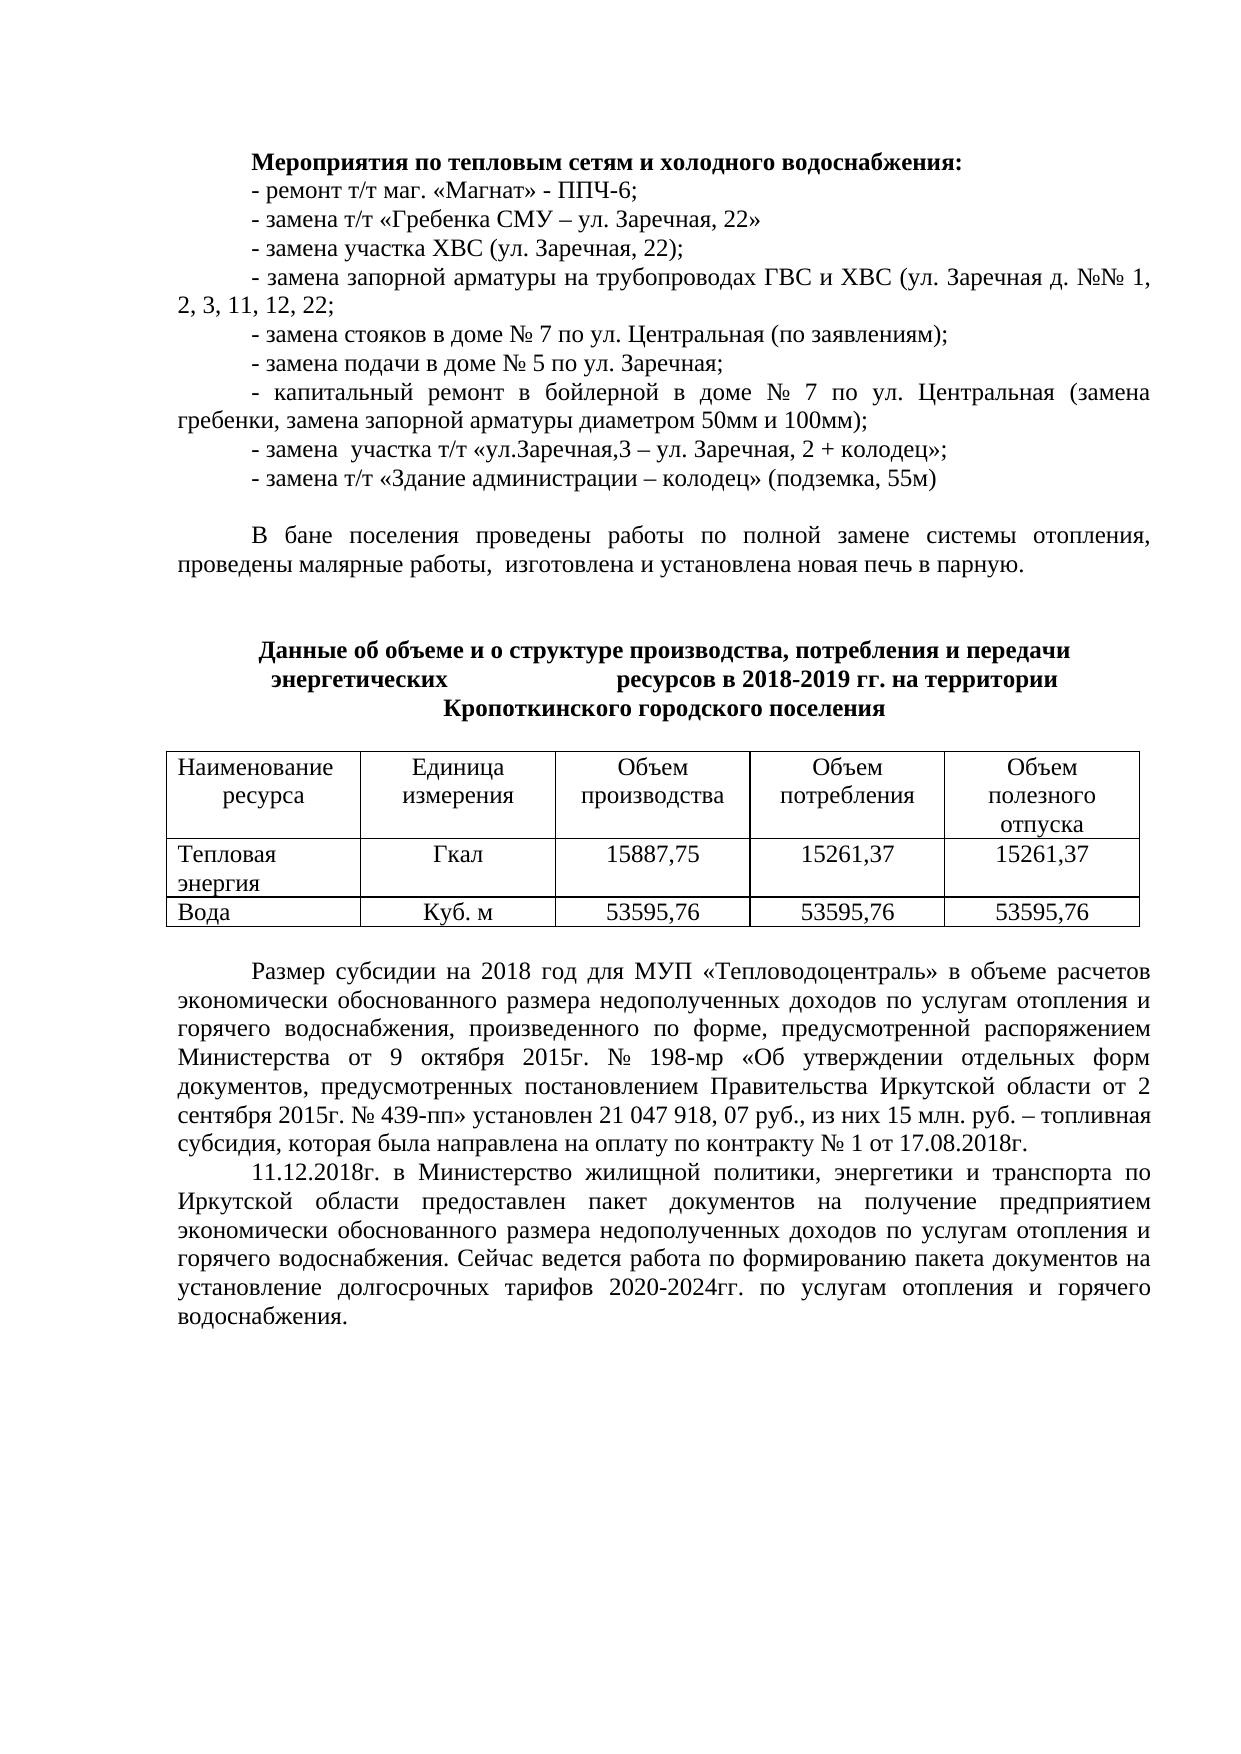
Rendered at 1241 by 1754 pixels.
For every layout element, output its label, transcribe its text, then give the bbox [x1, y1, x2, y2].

text - замена стояков в доме № 7 по ул. Центральная (по заявлениям); [177, 319, 1152, 348]
table_cell Тепловая энергия [167, 839, 360, 896]
table_header Объем полезного отпуска [945, 752, 1139, 838]
text Данные об объеме и о структуре производства, потребления и передачи энергетических ресурсов в 2018-2019 гг. на территории Кропоткинского городского поселения [177, 636, 1152, 722]
table_cell 53595,76 [751, 898, 944, 926]
table_header Наименование ресурса [167, 752, 360, 838]
text - замена участка ХВС (ул. Заречная, 22); [177, 233, 1152, 262]
text - ремонт т/т маг. «Магнат» - ППЧ-6; [177, 176, 1152, 204]
text - замена т/т «Гребенка СМУ – ул. Заречная, 22» [177, 204, 1152, 233]
table_cell 15261,37 [751, 839, 944, 896]
table_cell Вода [167, 898, 360, 926]
text В бане поселения проведены работы по полной замене системы отопления, проведены малярные работы, изготовлена и установлена новая печь в парную. [177, 521, 1152, 578]
text - замена участка т/т «ул.Заречная,3 – ул. Заречная, 2 + колодец»; [177, 434, 1152, 463]
table_cell Гкал [361, 839, 555, 896]
text 11.12.2018г. в Министерство жилищной политики, энергетики и транспорта по Иркутской области предоставлен пакет документов на получение предприятием экономически обоснованного размера недополученных доходов по услугам отопления и горячего водоснабжения. Сейчас ведется работа по формированию пакета документов на установление долгосрочных тарифов 2020-2024гг. по услугам отопления и горячего водоснабжения. [177, 1157, 1152, 1330]
table_header Объем производства [556, 752, 749, 838]
text Размер субсидии на 2018 год для МУП «Тепловодоцентраль» в объеме расчетов экономически обоснованного размера недополученных доходов по услугам отопления и горячего водоснабжения, произведенного по форме, предусмотренной распоряжением Министерства от 9 октября 2015г. № 198-мр «Об утверждении отдельных форм документов, предусмотренных постановлением Правительства Иркутской области от 2 сентября 2015г. № 439-пп» установлен 21 047 918, 07 руб., из них 15 млн. руб. – топливная субсидия, которая была направлена на оплату по контракту № 1 от 17.08.2018г. [177, 956, 1152, 1157]
text Мероприятия по тепловым сетям и холодного водоснабжения: [177, 147, 1152, 176]
table_cell 15261,37 [945, 839, 1139, 896]
table_cell Куб. м [361, 898, 555, 926]
text - замена запорной арматуры на трубопроводах ГВС и ХВС (ул. Заречная д. №№ 1, 2, 3, 11, 12, 22; [177, 262, 1152, 319]
table_cell 15887,75 [556, 839, 749, 896]
text - замена подачи в доме № 5 по ул. Заречная; [177, 348, 1152, 377]
text - капитальный ремонт в бойлерной в доме № 7 по ул. Центральная (замена гребенки, замена запорной арматуры диаметром 50мм и 100мм); [177, 377, 1152, 434]
table_header Единица измерения [361, 752, 555, 838]
table_header Объем потребления [751, 752, 944, 838]
text - замена т/т «Здание администрации – колодец» (подземка, 55м) [177, 463, 1152, 492]
table_cell 53595,76 [945, 898, 1139, 926]
table_cell 53595,76 [556, 898, 749, 926]
